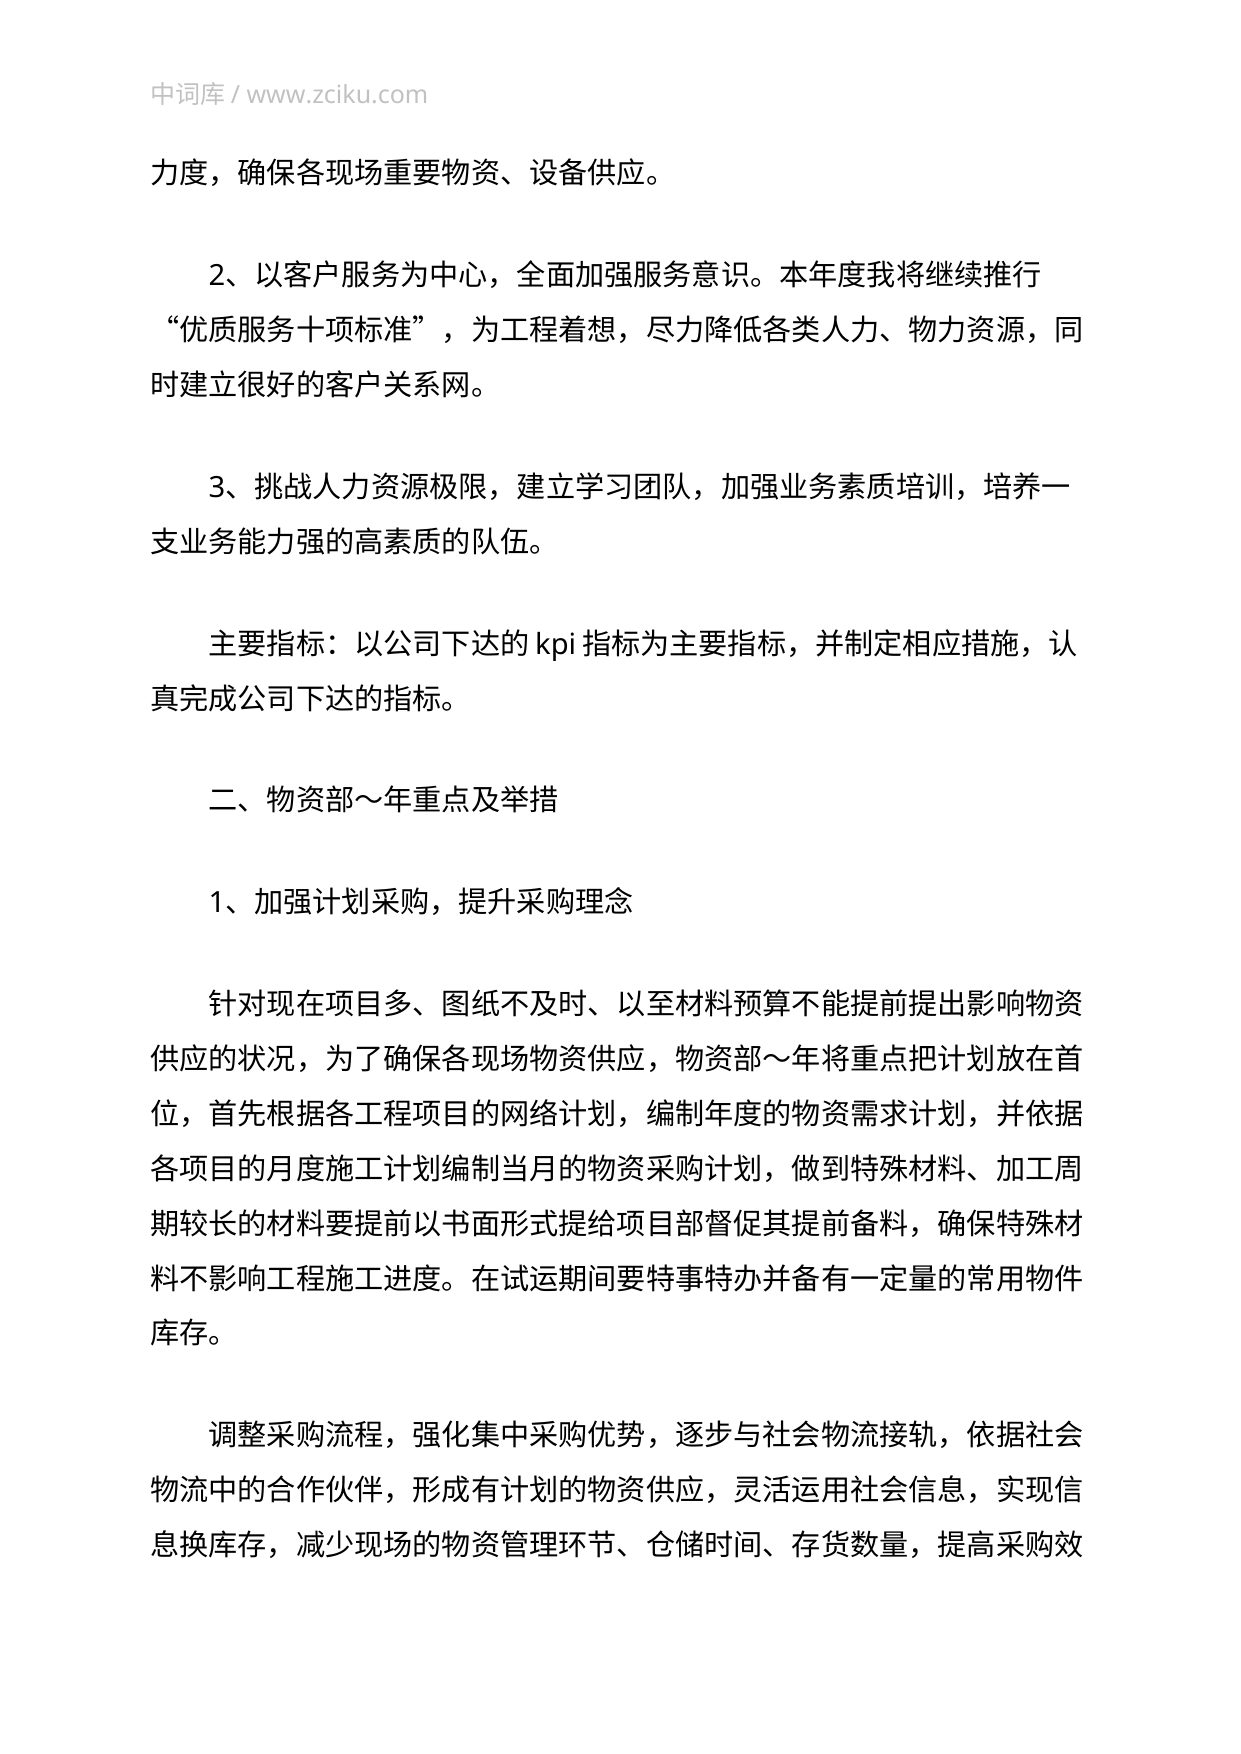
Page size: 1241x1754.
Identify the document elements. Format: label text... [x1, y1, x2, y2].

text 二、物资部～年重点及举措 [150, 777, 1090, 819]
text 2、以客户服务为中心，全面加强服务意识。本年度我将继续推行“优质服务十项标准”，为工程着想，尽力降低各类人力、物力资源，同时建立很好的客户关系网。 [150, 252, 1090, 404]
text 主要指标：以公司下达的kpi指标为主要指标，并制定相应措施，认真完成公司下达的指标。 [150, 620, 1090, 717]
text 3、挑战人力资源极限，建立学习团队，加强业务素质培训，培养一支业务能力强的高素质的队伍。 [150, 463, 1090, 561]
text 1、加强计划采购，提升采购理念 [150, 879, 1090, 921]
text 针对现在项目多、图纸不及时、以至材料预算不能提前提出影响物资供应的状况，为了确保各现场物资供应，物资部～年将重点把计划放在首位，首先根据各工程项目的网络计划，编制年度的物资需求计划，并依据各项目的月度施工计划编制当月的物资采购计划，做到特殊材料、加工周期较长的材料要提前以书面形式提给项目部督促其提前备料，确保特殊材料不影响工程施工进度。在试运期间要特事特办并备有一定量的常用物件库存。 [150, 981, 1090, 1352]
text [150, 1412, 1090, 1564]
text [150, 150, 1090, 192]
